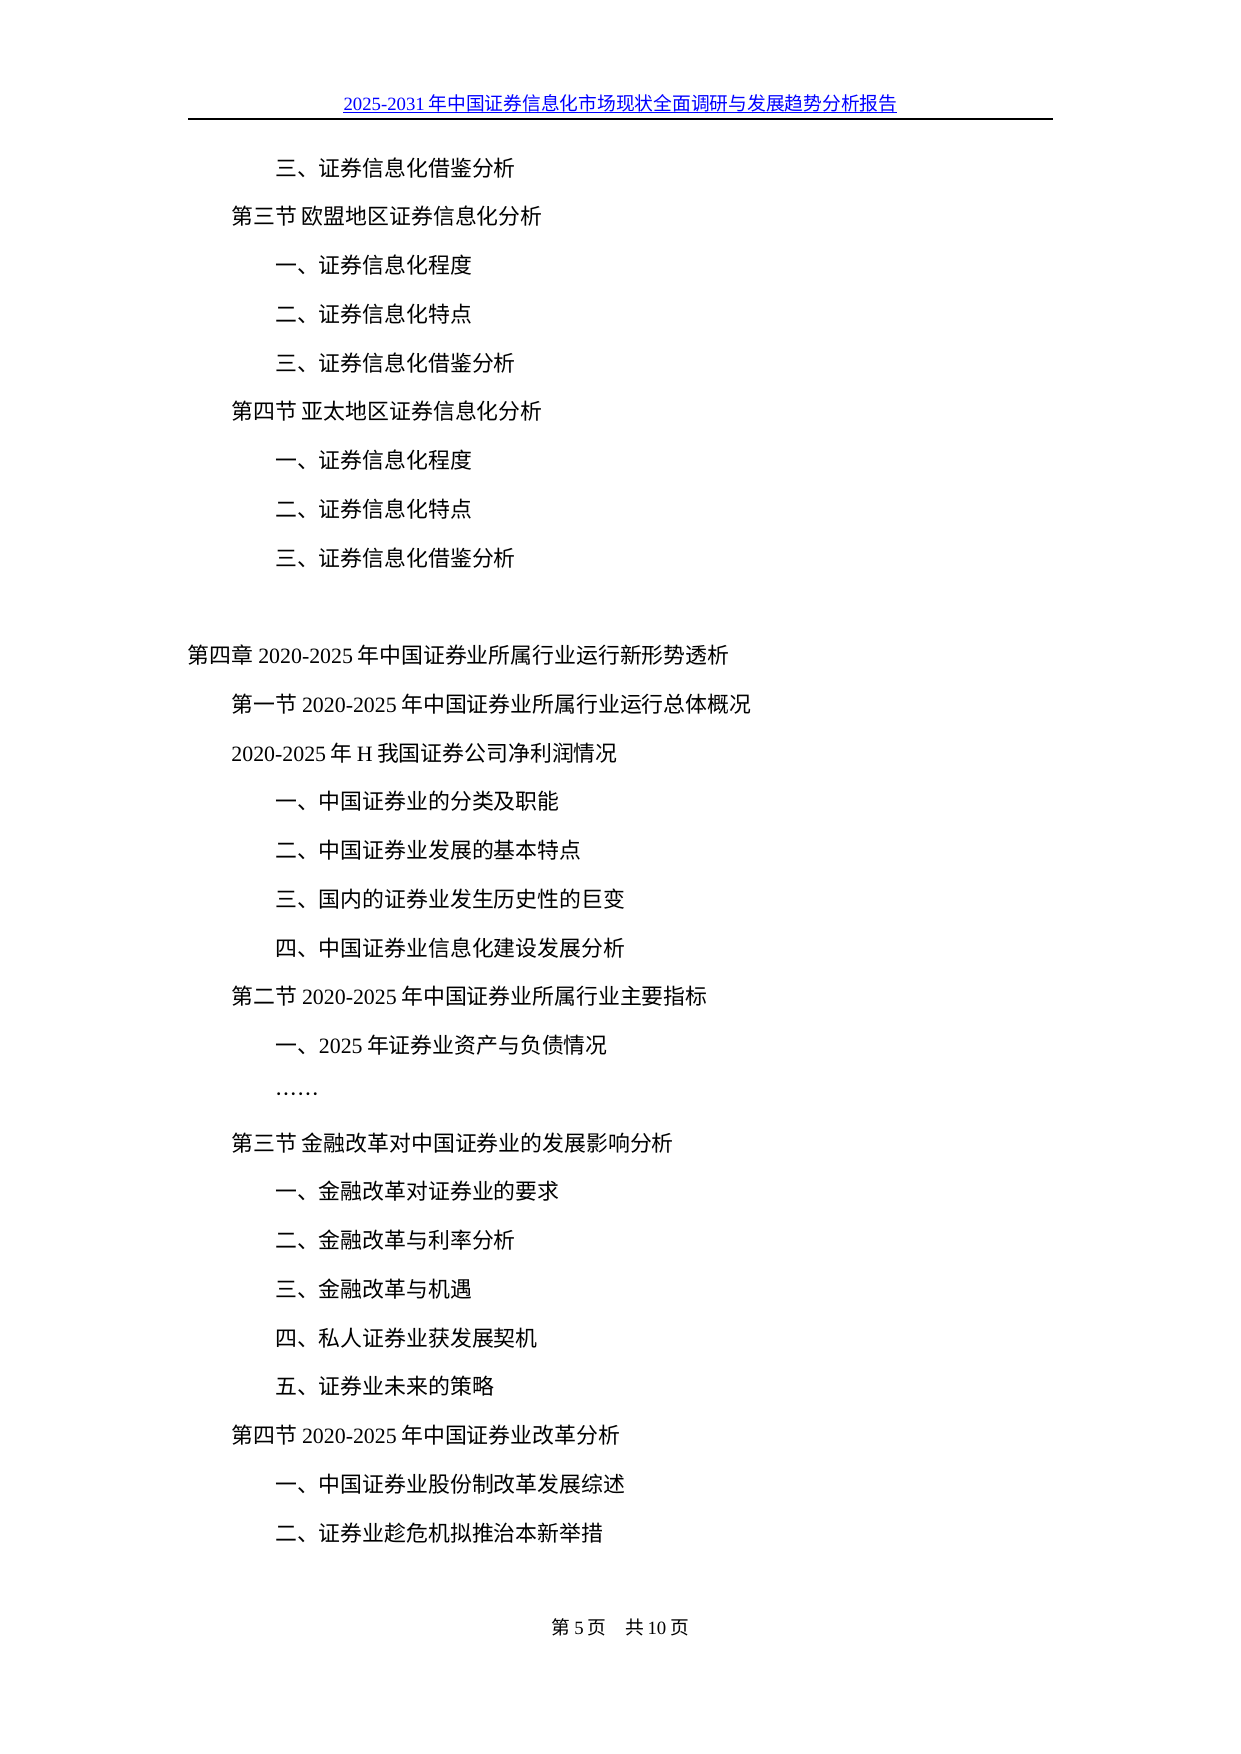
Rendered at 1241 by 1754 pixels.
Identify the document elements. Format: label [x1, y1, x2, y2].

text [187, 150, 1053, 1548]
